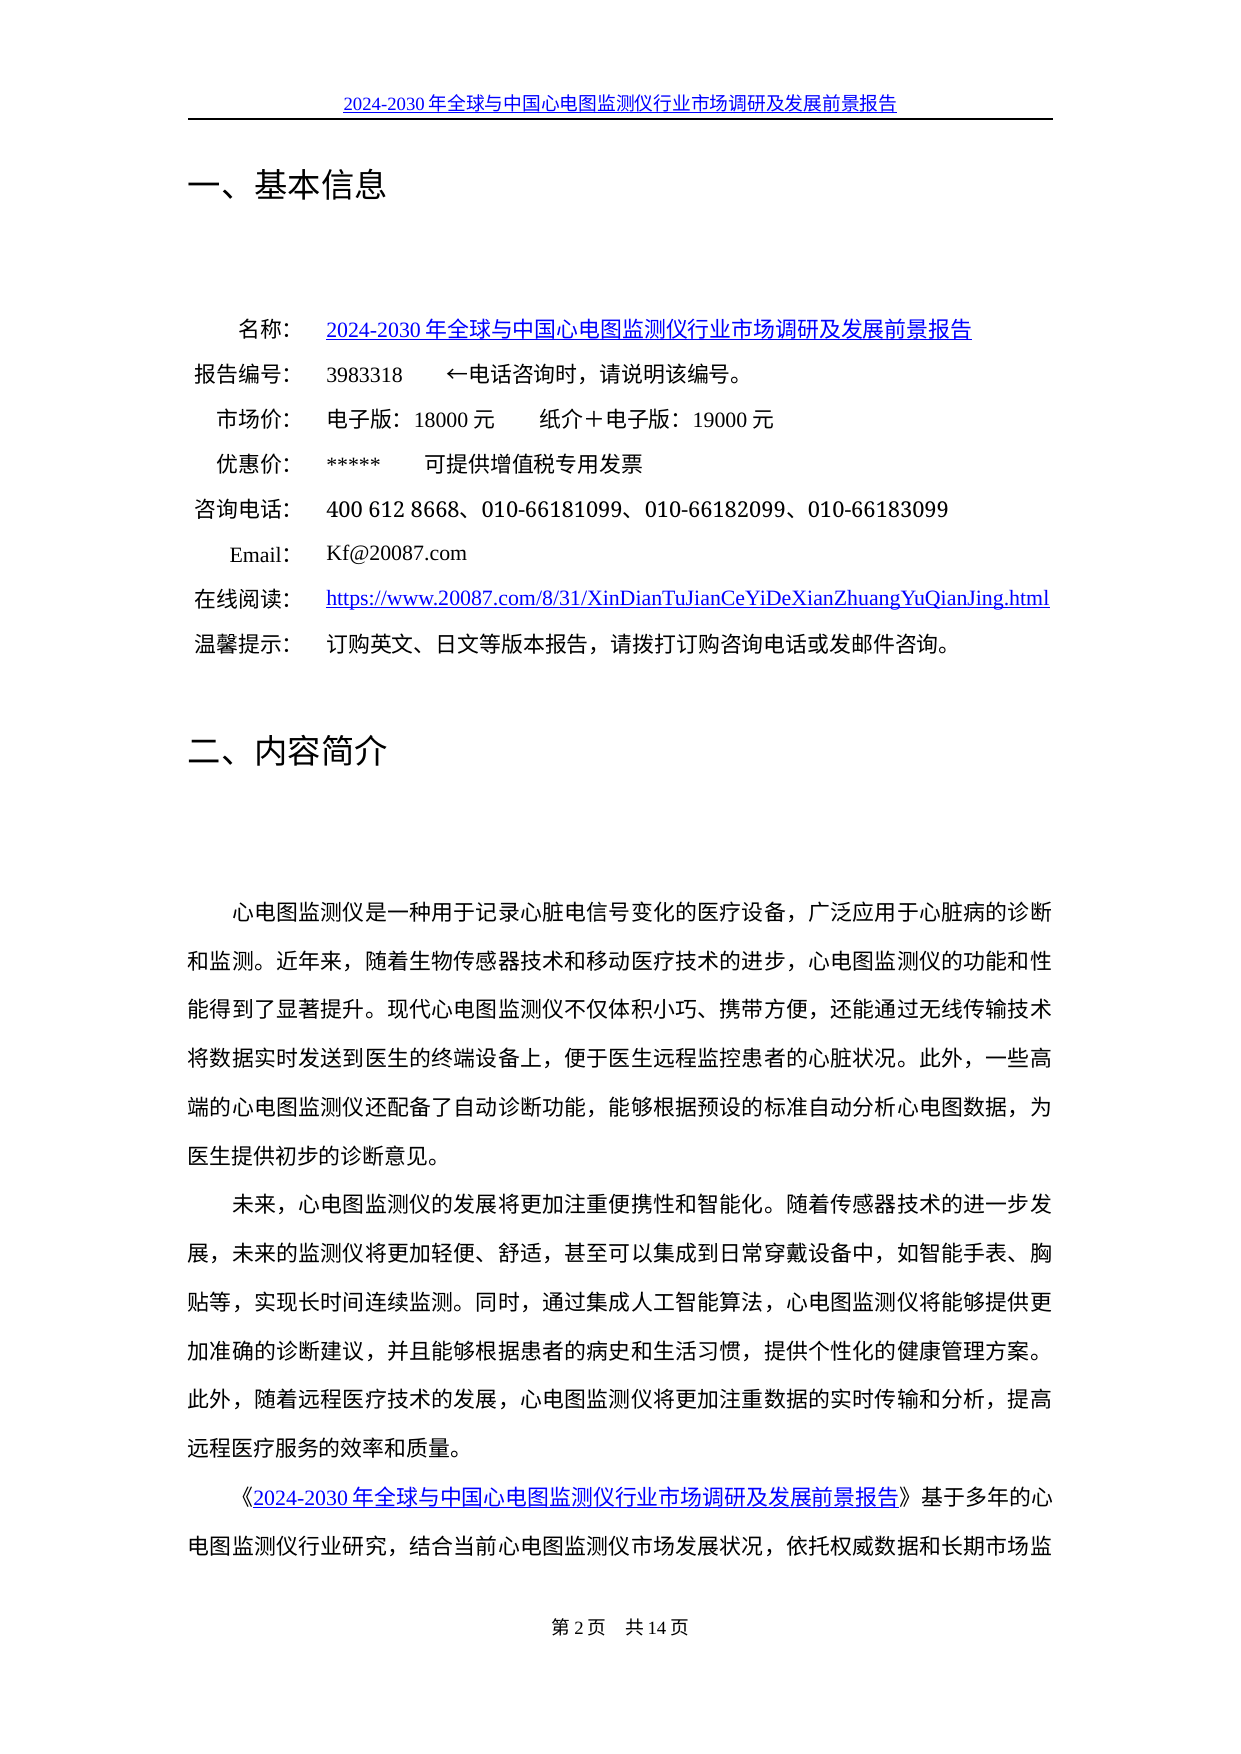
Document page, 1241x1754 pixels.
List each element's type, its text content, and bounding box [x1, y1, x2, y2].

table_cell 报告编号： [167, 357, 315, 402]
table_cell 在线阅读： [167, 582, 315, 627]
table_cell Email： [167, 537, 315, 582]
table_cell 400 612 8668、010-66181099、010-66182099、010-66183099 [315, 492, 1073, 537]
table_cell 市场价： [167, 402, 315, 447]
table_cell 优惠价： [167, 447, 315, 492]
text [187, 894, 1053, 1561]
table_cell 温馨提示： [167, 627, 315, 672]
table_cell [315, 582, 1073, 627]
table_header 2024-2030年全球与中国心电图监测仪行业市场调研及发展前景报告 [315, 312, 1073, 357]
table_cell Kf@20087.com [315, 537, 1073, 582]
table_header 名称： [167, 312, 315, 357]
table_cell 订购英文、日文等版本报告，请拨打订购咨询电话或发邮件咨询。 [315, 627, 1073, 672]
title 一、基本信息 [187, 150, 1053, 215]
table_cell 咨询电话： [167, 492, 315, 537]
title 二、内容简介 [187, 717, 1053, 782]
table_cell 电子版：18000 元 纸介＋电子版：19000 元 [315, 402, 1073, 447]
table_cell ***** 可提供增值税专用发票 [315, 447, 1073, 492]
table_cell 3983318 ←电话咨询时，请说明该编号。 [315, 357, 1073, 402]
